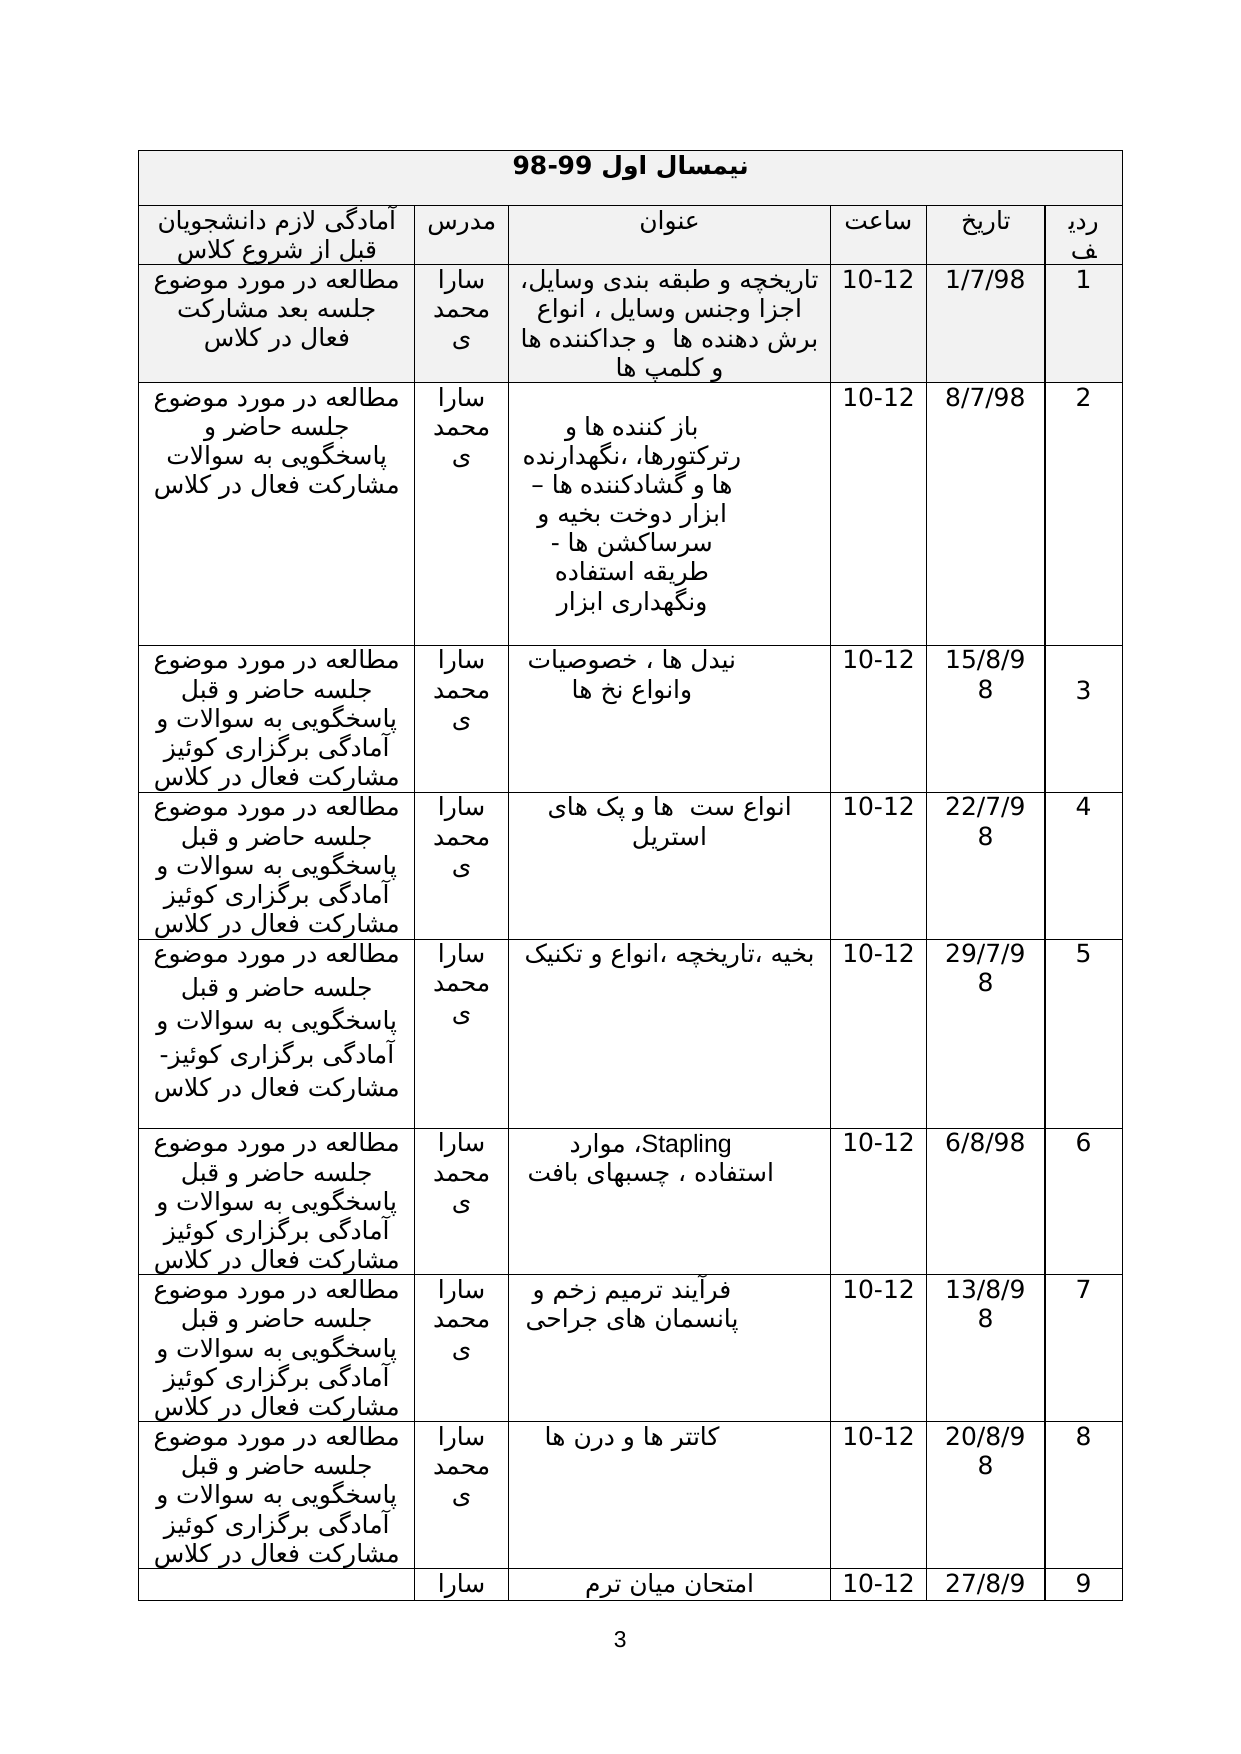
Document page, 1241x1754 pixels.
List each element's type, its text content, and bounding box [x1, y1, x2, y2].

table_cell سارا محمدی [415, 265, 508, 382]
table_cell 10-12 [831, 1129, 926, 1274]
table_cell سارا محمدی [415, 1129, 508, 1274]
table_cell 9 [1046, 1569, 1122, 1600]
table_cell سارا محمدی [415, 646, 508, 792]
table_cell 3 [1046, 646, 1122, 792]
table_cell 10-12 [831, 265, 926, 382]
table_cell بخیه ،تاریخچه ،انواع و تكنیک [509, 940, 830, 1127]
table_cell 2 [1046, 383, 1122, 645]
table_cell سارا محمدی [415, 1422, 508, 1568]
table_cell 6 [1046, 1129, 1122, 1274]
table_cell 15/8/98 [927, 646, 1044, 792]
table_cell 4 [1046, 793, 1122, 938]
table_cell 10-12 [831, 793, 926, 938]
table_cell سارا محمدی [415, 1569, 508, 1600]
table_cell 10-12 [831, 1275, 926, 1421]
table_cell 8 [1046, 1422, 1122, 1568]
table_cell سارا محمدی [415, 940, 508, 1127]
table_cell 5 [1046, 940, 1122, 1127]
table_cell مطالعه در مورد موضوع جلسه حاضر و قبل پاسخگویی به سوالات و آمادگی برگزاری کوئیز مشارکت فعال در کلاس [139, 646, 414, 792]
table_cell 10-12 [831, 940, 926, 1127]
table_cell 8/7/98 [927, 383, 1044, 645]
table_cell تاریخ [927, 206, 1044, 264]
table_cell 6/8/98 [927, 1129, 1044, 1274]
table_cell 10-12 [831, 646, 926, 792]
table_cell باز کننده ها و رترکتورها، ،نگهدارنده ها و گشادکننده ها – ابزار دوخت بخیه و سرساکشن ها -طریقه استفاده ونگهداری ابزار [509, 383, 830, 645]
table_cell تاریخچه و طبقه بندی وسایل، اجزا وجنس وسایل ، انواع برش دهنده ها و جداکننده ها و کلمپ ها [509, 265, 830, 382]
table_cell مطالعه در مورد موضوع جلسه حاضر و قبل پاسخگویی به سوالات و آمادگی برگزاری کوئیز مشارکت فعال در کلاس [139, 1422, 414, 1568]
table_cell 13/8/98 [927, 1275, 1044, 1421]
table_cell 20/8/98 [927, 1422, 1044, 1568]
table_cell ردیف [1046, 206, 1122, 264]
table_cell مطالعه در مورد موضوع جلسه حاضر و قبل پاسخگویی به سوالات و آمادگی برگزاری کوئیز مشارکت فعال در کلاس [139, 1275, 414, 1421]
table_cell Stapling، موارد استفاده ، چسبهای بافت [509, 1129, 830, 1274]
table_cell سارا محمدی [415, 1275, 508, 1421]
table_cell مطالعه در مورد موضوع جلسه حاضر و پاسخگویی به سوالات مشارکت فعال در کلاس [139, 383, 414, 645]
table_cell 22/7/98 [927, 793, 1044, 938]
table_cell 7 [1046, 1275, 1122, 1421]
table_cell آمادگی لازم دانشجویان قبل از شروع کلاس [139, 206, 414, 264]
table_cell عنوان [509, 206, 830, 264]
table_cell 1/7/98 [927, 265, 1044, 382]
table_cell سارا محمدی [415, 383, 508, 645]
table_cell 1 [1046, 265, 1122, 382]
table_cell 10-12 [831, 1569, 926, 1600]
table_cell فرآیند ترمیم زخم و پانسمان های جراحی [509, 1275, 830, 1421]
table_cell 29/7/98 [927, 940, 1044, 1127]
table_cell کاتتر ها و درن ها [509, 1422, 830, 1568]
table_cell مطالعه در مورد موضوع جلسه حاضر و قبل پاسخگویی به سوالات و آمادگی برگزاری کوئیز-مشارکت فعال در کلاس [139, 940, 414, 1127]
table_cell سارا محمدی [415, 793, 508, 938]
table_cell ساعت [831, 206, 926, 264]
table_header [139, 151, 1122, 205]
table_cell مطالعه در مورد موضوع جلسه حاضر و قبل پاسخگویی به سوالات و آمادگی برگزاری کوئیز مشارکت فعال در کلاس [139, 1129, 414, 1274]
table_cell مدرس [415, 206, 508, 264]
table_cell نیدل ها ، خصوصیات وانواع نخ ها [509, 646, 830, 792]
table_cell مطالعه در مورد موضوع جلسه حاضر و قبل پاسخگویی به سوالات و آمادگی برگزاری کوئیز مشارکت فعال در کلاس [139, 793, 414, 938]
table_cell 10-12 [831, 383, 926, 645]
table_cell 10-12 [831, 1422, 926, 1568]
table_cell 27/8/98 [927, 1569, 1044, 1600]
table_cell مطالعه در مورد موضوع جلسه بعد مشارکت فعال در کلاس [139, 265, 414, 382]
table_cell انواع ست ها و پک های استریل [509, 793, 830, 938]
table_cell امتحان میان ترم [509, 1569, 830, 1600]
table_cell [139, 1569, 414, 1600]
